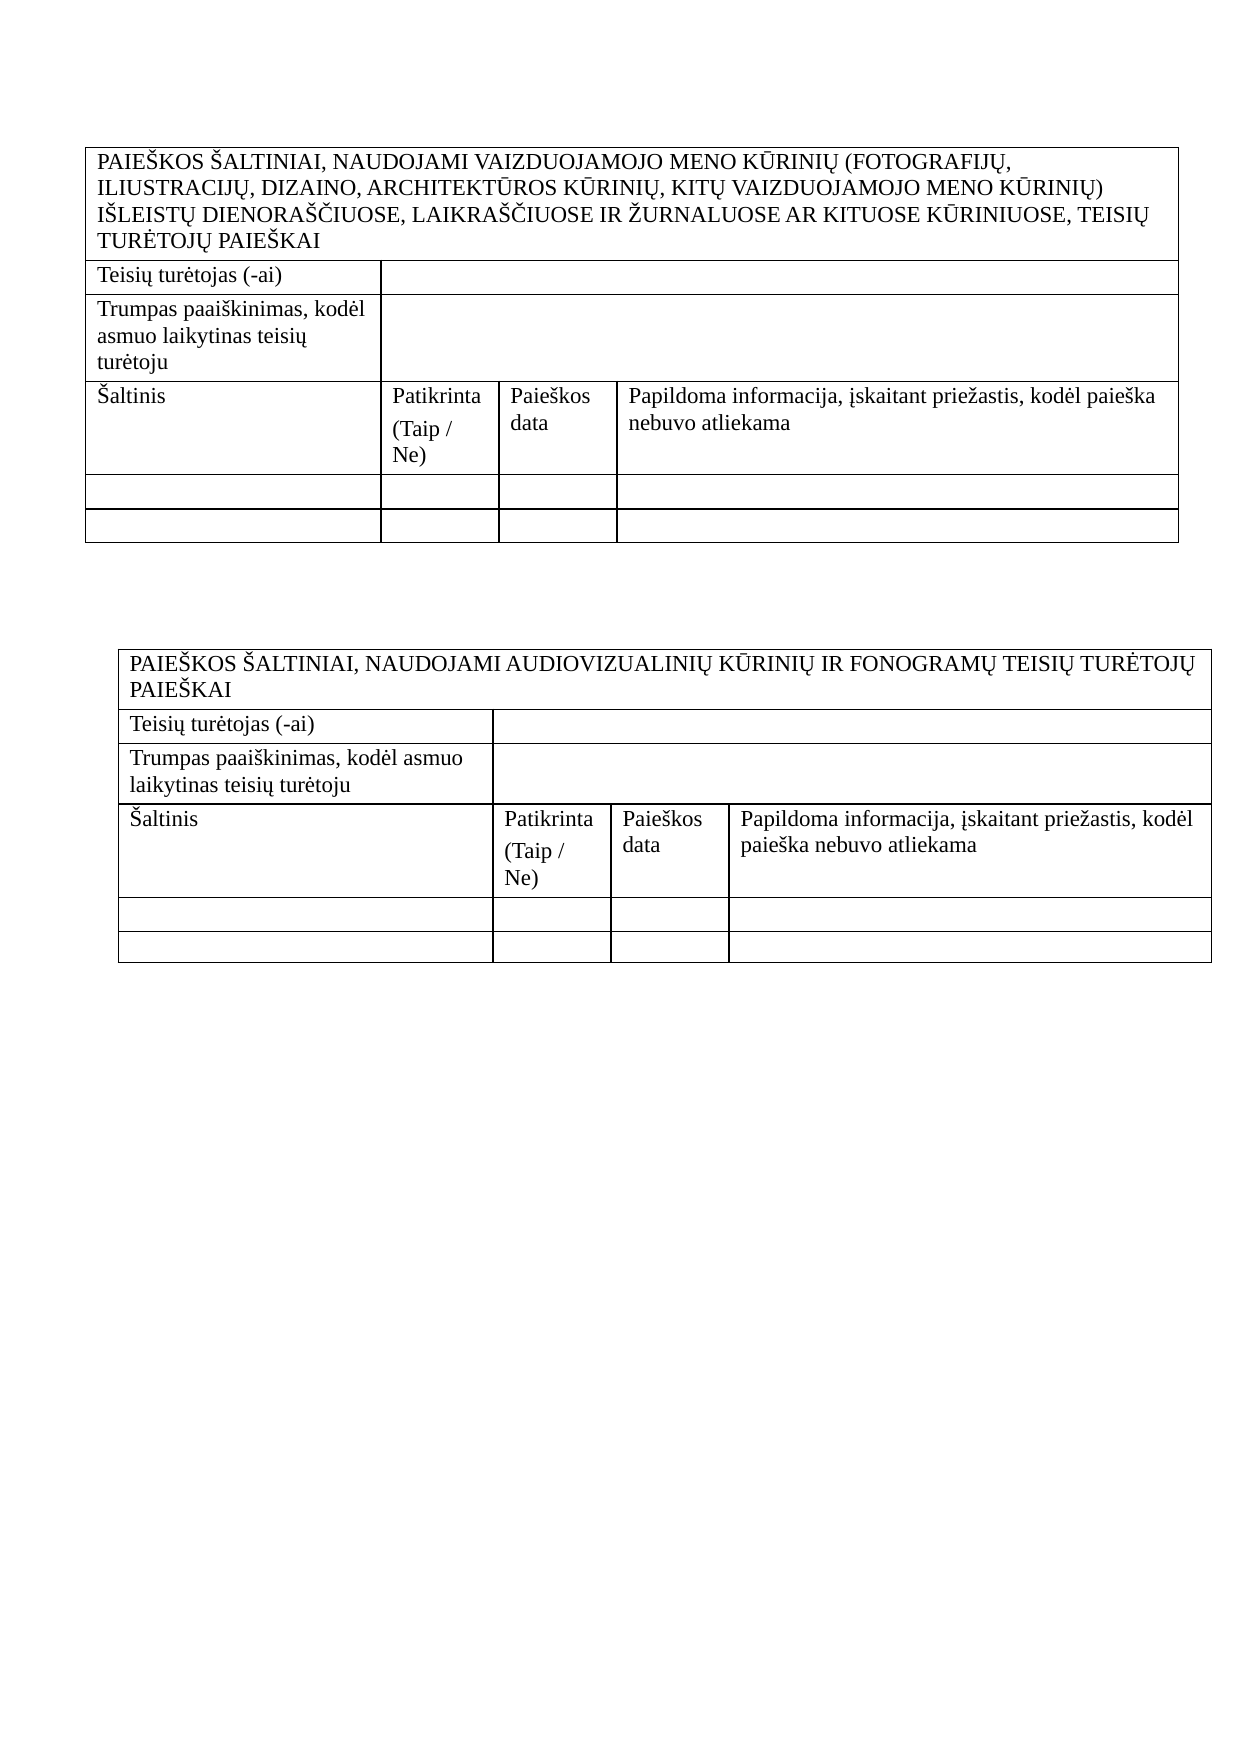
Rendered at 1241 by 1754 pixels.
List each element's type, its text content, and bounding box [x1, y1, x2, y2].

table_cell [382, 475, 498, 508]
table_cell [612, 898, 728, 931]
table_cell Papildoma informacija, įskaitant priežastis, kodėl paieška nebuvo atliekama [618, 382, 1178, 474]
table_cell Teisių turėtojas (-ai) [86, 261, 380, 294]
table_cell [494, 898, 610, 931]
table_cell Teisių turėtojas (-ai) [119, 710, 492, 743]
table_cell Trumpas paaiškinimas, kodėl asmuo laikytinas teisių turėtoju [119, 744, 492, 803]
table_cell [618, 510, 1178, 542]
table_cell [86, 475, 380, 508]
table_cell Papildoma informacija, įskaitant priežastis, kodėl paieška nebuvo atliekama [730, 805, 1211, 896]
table_cell [382, 261, 1178, 294]
table_cell [612, 932, 728, 962]
table_cell Šaltinis [86, 382, 380, 474]
table_cell [119, 932, 492, 962]
table_cell [494, 710, 1211, 743]
table_cell [382, 510, 498, 542]
table_cell [382, 295, 1178, 381]
table_cell [500, 475, 616, 508]
table_cell [730, 898, 1211, 931]
table_header PAIEŠKOS ŠALTINIAI, NAUDOJAMI AUDIOVIZUALINIŲ KŪRINIŲ IR FONOGRAMŲ TEISIŲ TURĖTOJŲ PAIEŠKAI [119, 650, 1211, 708]
table_cell Paieškos data [500, 382, 616, 474]
table_cell [730, 932, 1211, 962]
table_cell Trumpas paaiškinimas, kodėl asmuo laikytinas teisių turėtoju [86, 295, 380, 381]
table_cell Šaltinis [119, 805, 492, 896]
table_cell Paieškos data [612, 805, 728, 896]
table_cell [86, 510, 380, 542]
table_cell [618, 475, 1178, 508]
table_cell [119, 898, 492, 931]
table_header PAIEŠKOS ŠALTINIAI, NAUDOJAMI VAIZDUOJAMOJO MENO KŪRINIŲ (FOTOGRAFIJŲ, ILIUSTRACIJŲ, DIZAINO, ARCHITEKTŪROS KŪRINIŲ, KITŲ VAIZDUOJAMOJO MENO KŪRINIŲ) IŠLEISTŲ DIENORAŠČIUOSE, LAIKRAŠČIUOSE IR ŽURNALUOSE AR KITUOSE KŪRINIUOSE, TEISIŲ TURĖTOJŲ PAIEŠKAI [86, 148, 1178, 259]
table_cell Patikrinta (Taip / Ne) [494, 805, 610, 896]
table_cell Patikrinta (Taip / Ne) [382, 382, 498, 474]
table_cell [494, 744, 1211, 803]
table_cell [500, 510, 616, 542]
table_cell [494, 932, 610, 962]
